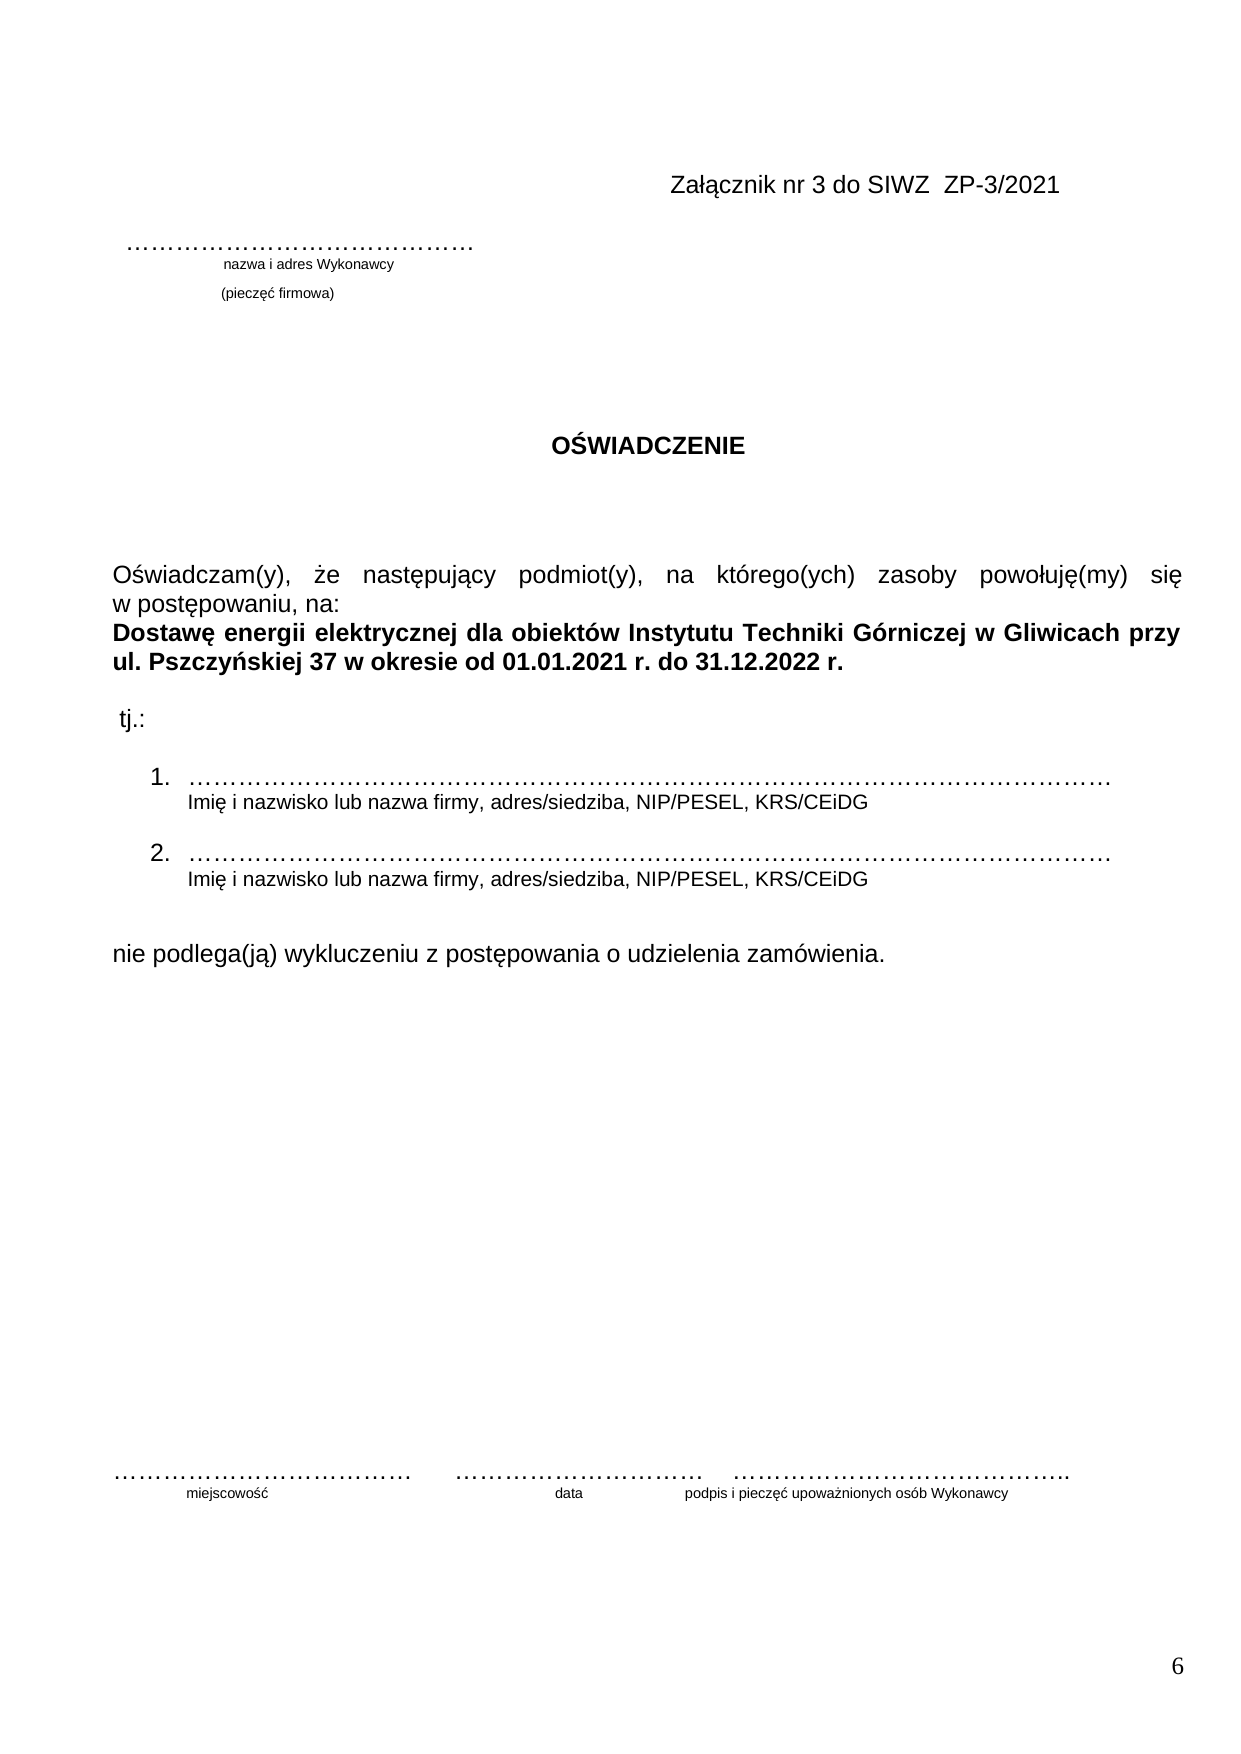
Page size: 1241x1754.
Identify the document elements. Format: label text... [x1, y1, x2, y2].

list ………………………………………………………………………………………………… [150, 838, 1184, 867]
text (pieczęć firmowa) [112, 285, 1184, 313]
text miejscowość data podpis i pieczęć upoważnionych osób Wykonawcy [112, 1485, 1184, 1514]
list ………………………………………………………………………………………………… [150, 761, 1184, 790]
text …………………………………… [112, 227, 1184, 256]
text nazwa i adres Wykonawcy [112, 256, 1184, 285]
text OŚWIADCZENIE [112, 431, 1184, 459]
text Załącznik nr 3 do SIWZ ZP-3/2021 [112, 170, 1184, 198]
text Dostawę energii elektrycznej dla obiektów Instytutu Techniki Górniczej w Gliwicach przy ul. Pszczyńskiej 37 w okresie od 01.01.2021 r. do 31.12.2022 r. [112, 618, 1182, 675]
text tj.: [112, 704, 1184, 733]
text nie podlega(ją) wykluczeniu z postępowania o udzielenia zamówienia. [112, 939, 1184, 967]
text Imię i nazwisko lub nazwa firmy, adres/siedziba, NIP/PESEL, KRS/CEiDG [187, 867, 1184, 891]
text Imię i nazwisko lub nazwa firmy, adres/siedziba, NIP/PESEL, KRS/CEiDG [187, 790, 1184, 814]
text Oświadczam(y), że następujący podmiot(y), na którego(ych) zasoby powołuję(my) się w postępowaniu, na: [112, 560, 1184, 618]
text ……………………………… ………………………… ………………………………….. [112, 1456, 1184, 1485]
